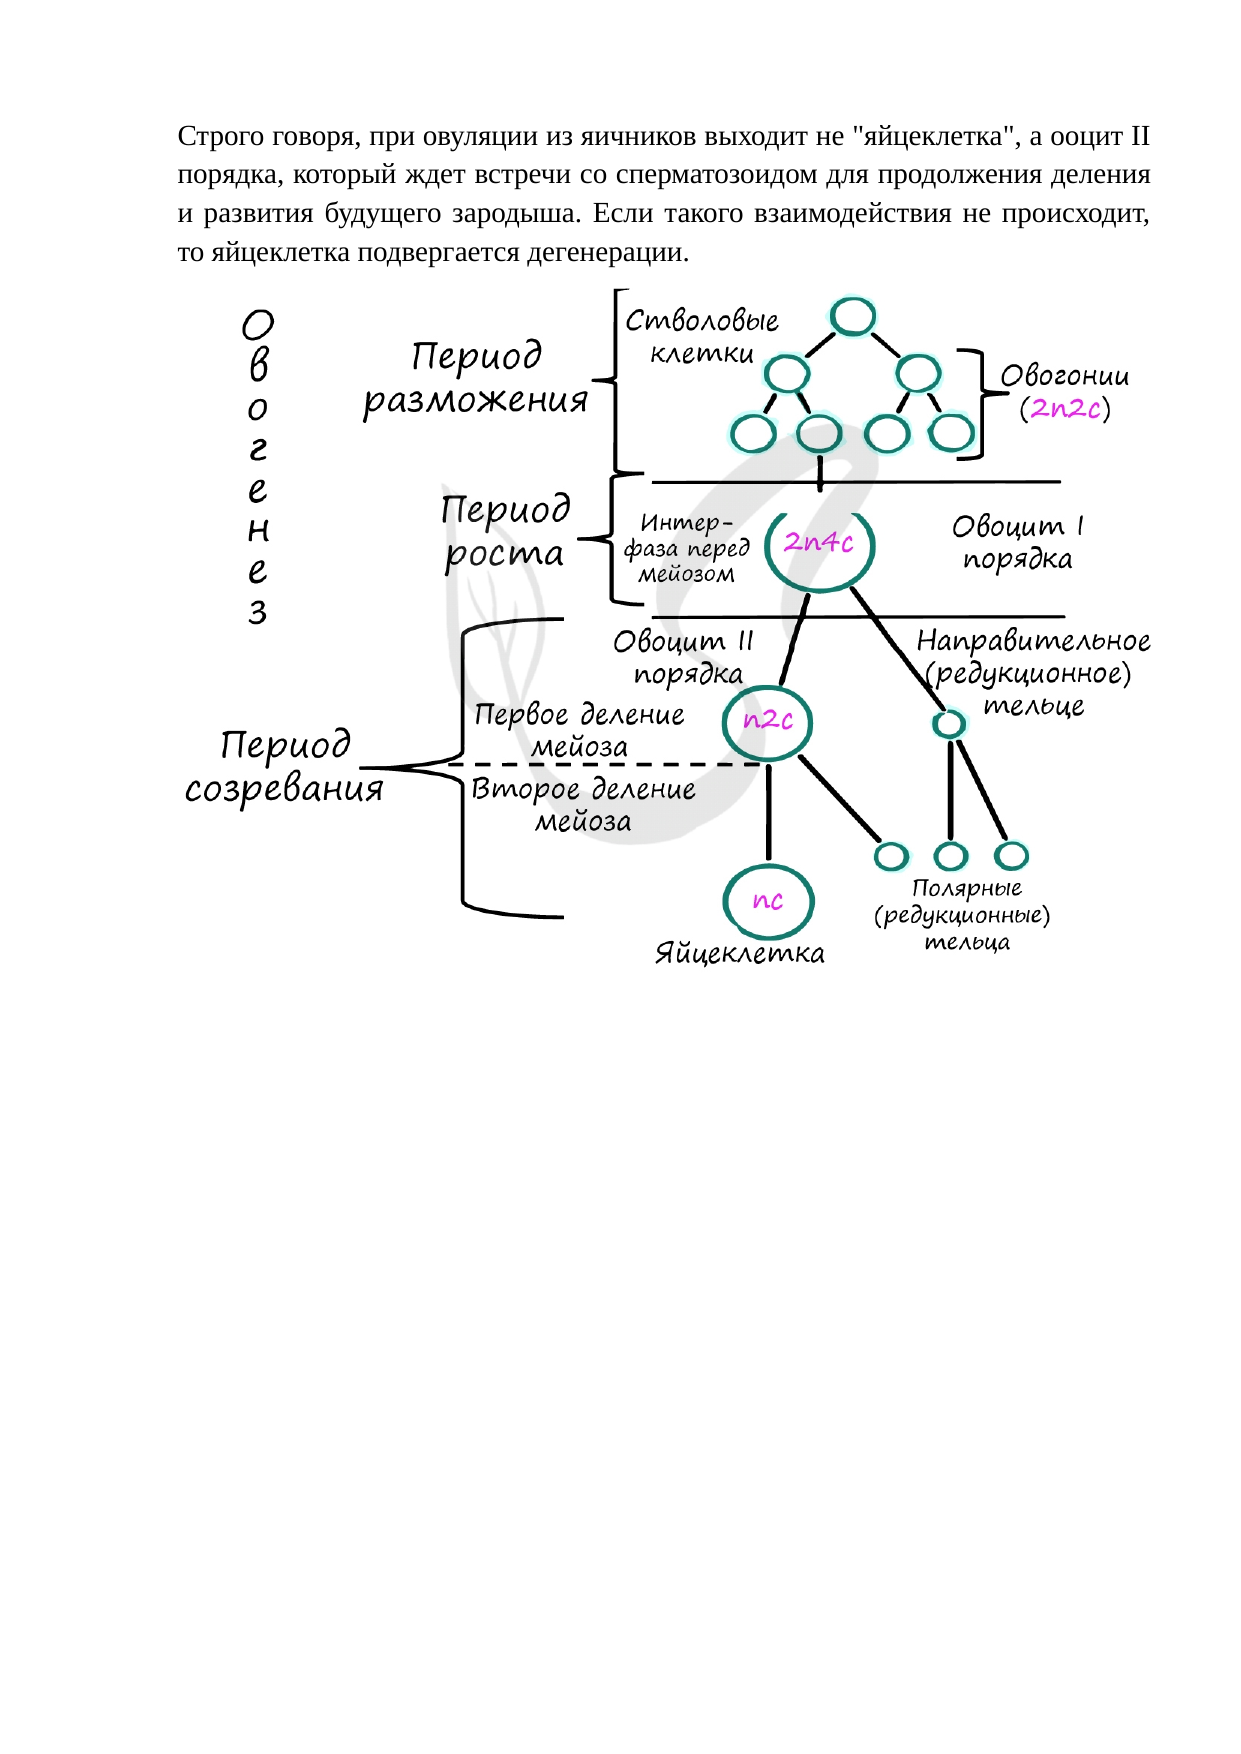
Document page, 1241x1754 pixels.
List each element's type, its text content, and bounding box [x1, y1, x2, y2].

text Строго говоря, при овуляции из яичников выходит не "яйцеклетка", а ооцит II порядка, который ждет встречи со сперматозоидом для продолжения деления и развития будущего зародыша. Если такого взаимодействия не происходит, то яйцеклетка подвергается дегенерации. [177, 118, 1152, 267]
picture [177, 288, 1152, 977]
